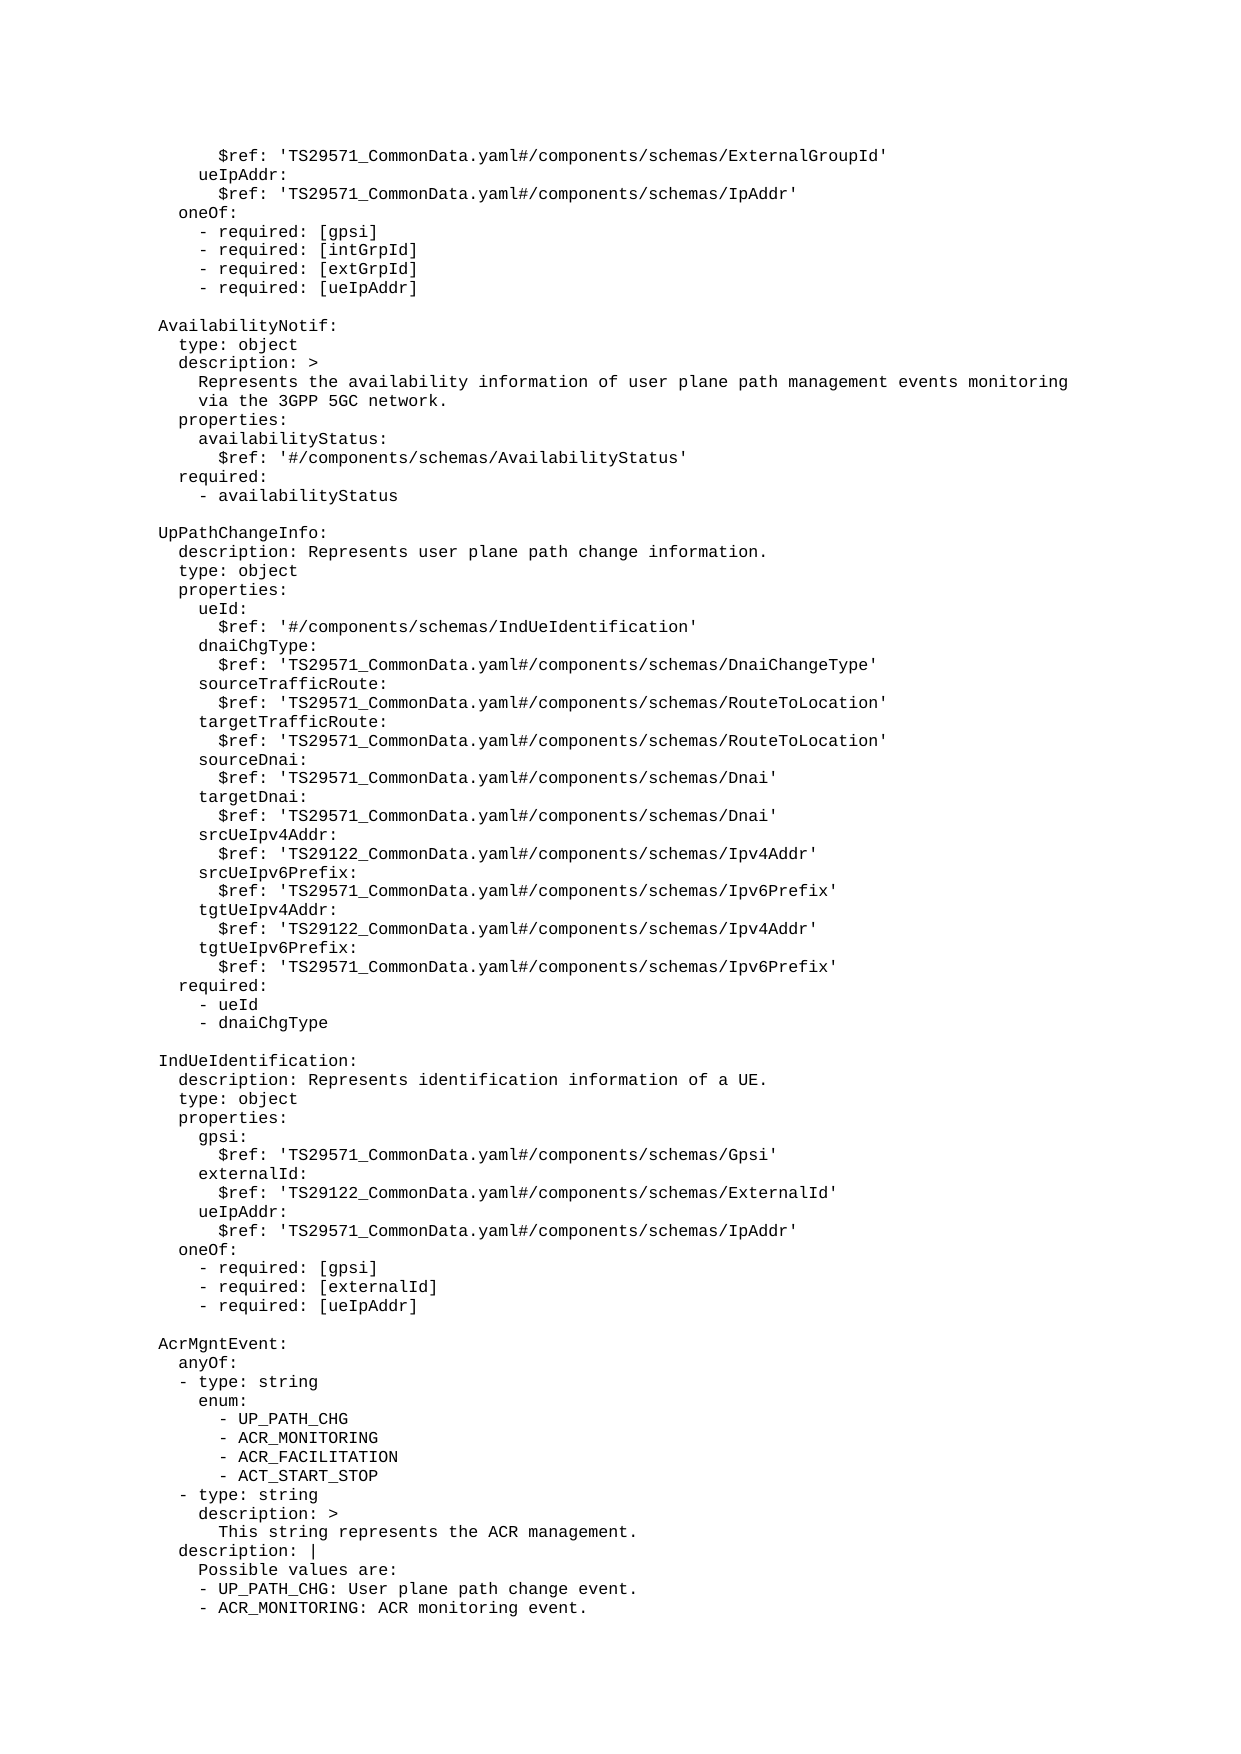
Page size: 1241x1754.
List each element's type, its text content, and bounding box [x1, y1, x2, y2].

text targetDnai: [118, 789, 1122, 808]
text - required: [externalId] [118, 1279, 1122, 1298]
text type: object [118, 562, 1122, 581]
text - type: string [118, 1373, 1122, 1392]
text oneOf: [118, 1241, 1122, 1260]
text $ref: 'TS29571_CommonData.yaml#/components/schemas/IpAddr' [118, 1222, 1122, 1241]
text required: [118, 977, 1122, 996]
text - UP_PATH_CHG: User plane path change event. [118, 1581, 1122, 1599]
text IndUeIdentification: [118, 1053, 1122, 1072]
text - ACT_START_STOP [118, 1467, 1122, 1486]
text Represents the availability information of user plane path management events monitoring [118, 374, 1122, 393]
text This string represents the ACR management. [118, 1524, 1122, 1543]
text required: [118, 468, 1122, 487]
text - required: [extGrpId] [118, 261, 1122, 280]
text UpPathChangeInfo: [118, 525, 1122, 544]
text AvailabilityNotif: [118, 317, 1122, 336]
text oneOf: [118, 204, 1122, 223]
text - required: [ueIpAddr] [118, 280, 1122, 298]
text srcUeIpv4Addr: [118, 826, 1122, 845]
text targetTrafficRoute: [118, 713, 1122, 732]
text $ref: 'TS29571_CommonData.yaml#/components/schemas/Ipv6Prefix' [118, 883, 1122, 902]
text description: > [118, 355, 1122, 374]
text - required: [gpsi] [118, 223, 1122, 242]
text availabilityStatus: [118, 431, 1122, 449]
text $ref: 'TS29122_CommonData.yaml#/components/schemas/Ipv4Addr' [118, 845, 1122, 864]
text properties: [118, 581, 1122, 600]
text properties: [118, 1109, 1122, 1128]
text $ref: 'TS29571_CommonData.yaml#/components/schemas/Gpsi' [118, 1147, 1122, 1166]
text type: object [118, 1090, 1122, 1109]
text via the 3GPP 5GC network. [118, 393, 1122, 412]
text $ref: 'TS29571_CommonData.yaml#/components/schemas/ExternalGroupId' [118, 148, 1122, 167]
text - ueId [118, 996, 1122, 1015]
text - type: string [118, 1486, 1122, 1505]
text sourceTrafficRoute: [118, 676, 1122, 694]
text $ref: '#/components/schemas/AvailabilityStatus' [118, 449, 1122, 468]
text enum: [118, 1392, 1122, 1411]
text externalId: [118, 1166, 1122, 1185]
text anyOf: [118, 1354, 1122, 1373]
text ueIpAddr: [118, 167, 1122, 185]
text - UP_PATH_CHG [118, 1411, 1122, 1430]
text $ref: 'TS29571_CommonData.yaml#/components/schemas/RouteToLocation' [118, 732, 1122, 751]
text $ref: 'TS29571_CommonData.yaml#/components/schemas/DnaiChangeType' [118, 657, 1122, 676]
text description: | [118, 1543, 1122, 1562]
text $ref: 'TS29122_CommonData.yaml#/components/schemas/ExternalId' [118, 1185, 1122, 1203]
text description: Represents identification information of a UE. [118, 1072, 1122, 1090]
text AcrMgntEvent: [118, 1336, 1122, 1354]
text sourceDnai: [118, 751, 1122, 770]
text - ACR_MONITORING: ACR monitoring event. [118, 1599, 1122, 1618]
text $ref: 'TS29571_CommonData.yaml#/components/schemas/Ipv6Prefix' [118, 958, 1122, 977]
text tgtUeIpv4Addr: [118, 902, 1122, 921]
text $ref: 'TS29571_CommonData.yaml#/components/schemas/Dnai' [118, 808, 1122, 826]
text description: > [118, 1505, 1122, 1524]
text $ref: 'TS29571_CommonData.yaml#/components/schemas/Dnai' [118, 770, 1122, 789]
text - required: [ueIpAddr] [118, 1298, 1122, 1317]
text - dnaiChgType [118, 1015, 1122, 1034]
text ueId: [118, 600, 1122, 619]
text srcUeIpv6Prefix: [118, 864, 1122, 883]
text $ref: 'TS29571_CommonData.yaml#/components/schemas/RouteToLocation' [118, 694, 1122, 713]
text $ref: 'TS29122_CommonData.yaml#/components/schemas/Ipv4Addr' [118, 921, 1122, 939]
text - required: [gpsi] [118, 1260, 1122, 1279]
text properties: [118, 412, 1122, 431]
text - ACR_FACILITATION [118, 1449, 1122, 1467]
text - ACR_MONITORING [118, 1430, 1122, 1449]
text gpsi: [118, 1128, 1122, 1147]
text $ref: 'TS29571_CommonData.yaml#/components/schemas/IpAddr' [118, 185, 1122, 204]
text ueIpAddr: [118, 1203, 1122, 1222]
text type: object [118, 336, 1122, 355]
text - required: [intGrpId] [118, 242, 1122, 261]
text $ref: '#/components/schemas/IndUeIdentification' [118, 619, 1122, 638]
text dnaiChgType: [118, 638, 1122, 657]
text - availabilityStatus [118, 487, 1122, 506]
text Possible values are: [118, 1562, 1122, 1581]
text description: Represents user plane path change information. [118, 544, 1122, 562]
text tgtUeIpv6Prefix: [118, 939, 1122, 958]
